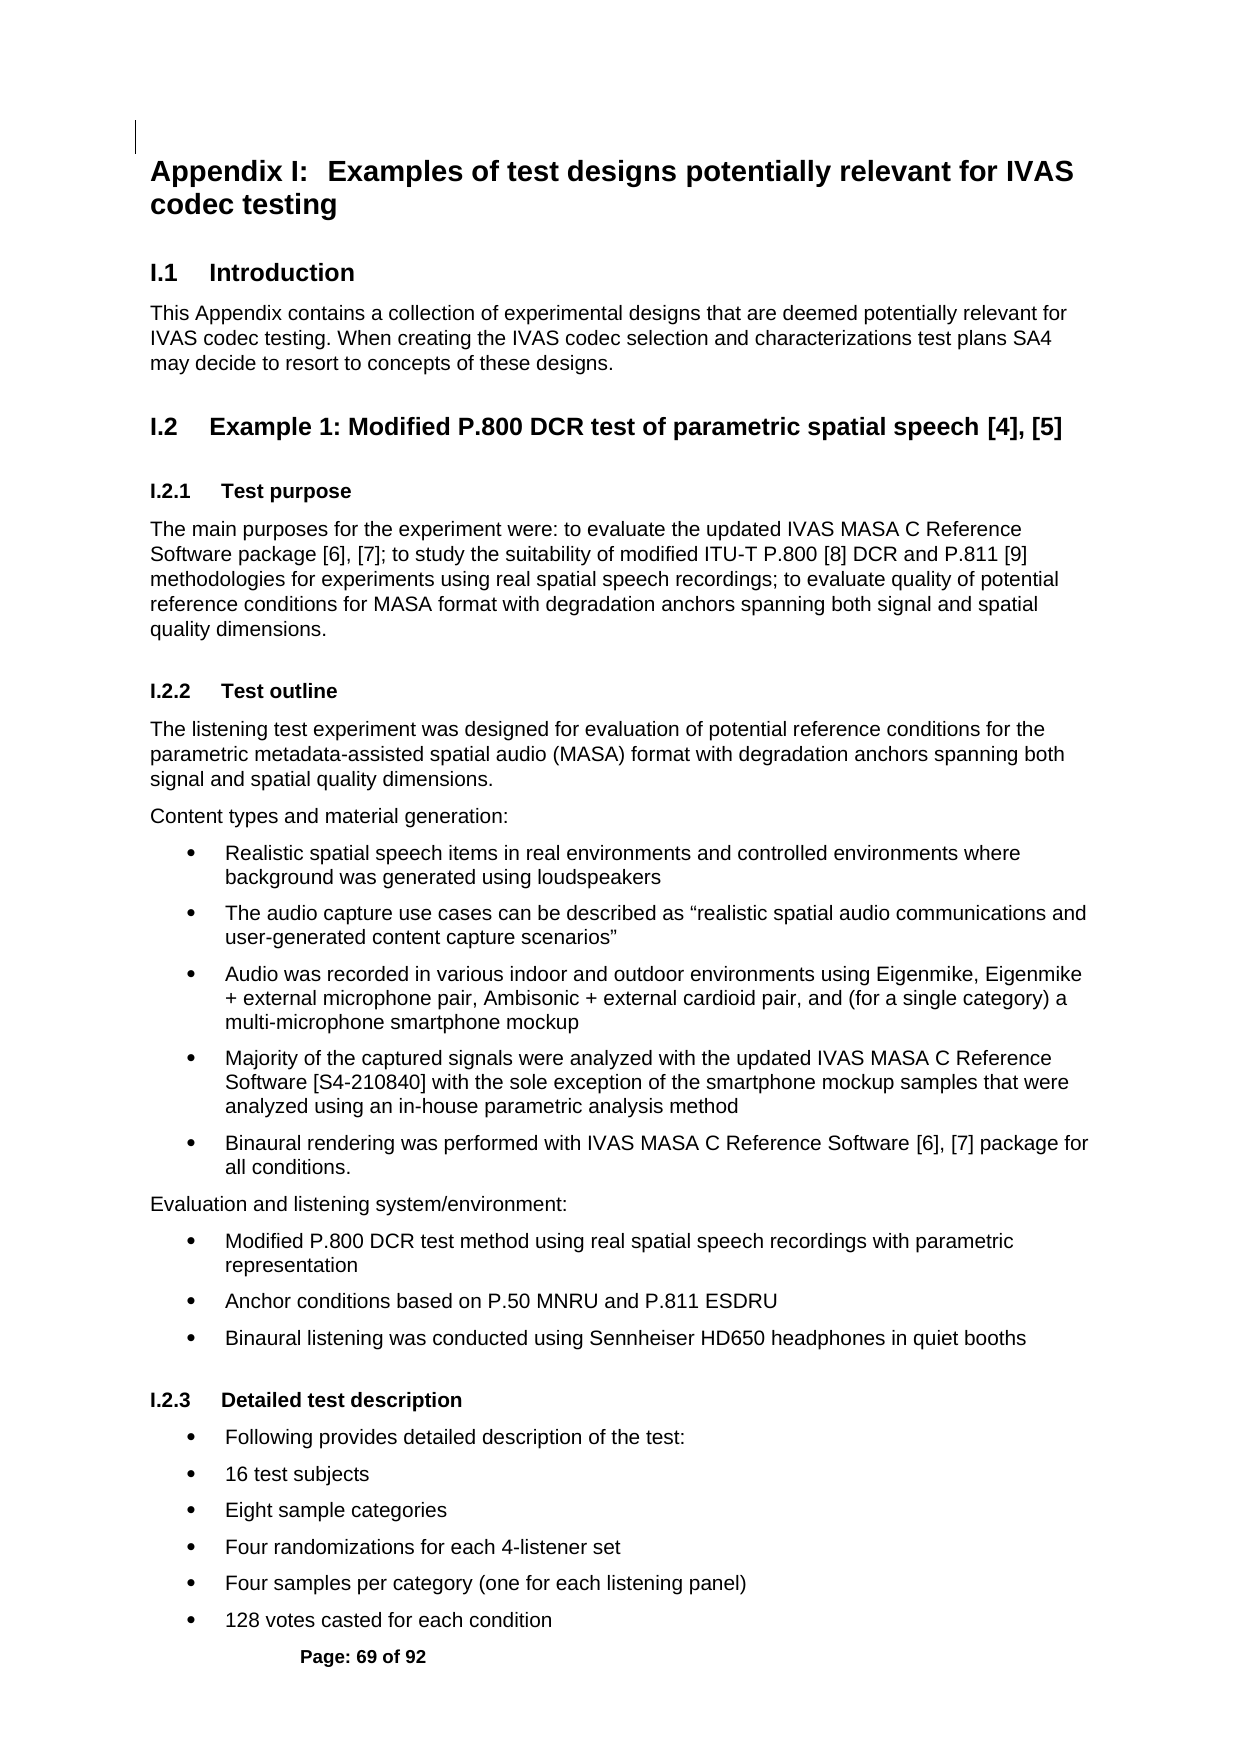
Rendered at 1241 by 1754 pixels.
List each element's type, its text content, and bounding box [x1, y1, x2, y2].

text Realistic spatial speech items in real environments and controlled environments where background was generated using loudspeakers [187, 841, 1090, 889]
text Examples of test designs potentially relevant for IVAS codec testing [150, 153, 1090, 221]
text Binaural listening was conducted using Sennheiser HD650 headphones in quiet booths [187, 1326, 1090, 1350]
text Test outline [150, 678, 1090, 703]
text Evaluation and listening system/environment: [150, 1191, 1090, 1216]
text Majority of the captured signals were analyzed with the updated IVAS MASA C Reference Software [S4-210840] with the sole exception of the smartphone mockup samples that were analyzed using an in-house parametric analysis method [187, 1046, 1090, 1118]
text This Appendix contains a collection of experimental designs that are deemed potentially relevant for IVAS codec testing. When creating the IVAS codec selection and characterizations test plans SA4 may decide to resort to concepts of these designs. [150, 299, 1090, 374]
text Introduction [150, 258, 1090, 287]
text Audio was recorded in various indoor and outdoor environments using Eigenmike, Eigenmike + external microphone pair, Ambisonic + external cardioid pair, and (for a single category) a multi-microphone smartphone mockup [187, 962, 1090, 1034]
text Eight sample categories [187, 1498, 1090, 1522]
text Four randomizations for each 4-listener set [187, 1534, 1090, 1558]
text Test purpose [150, 478, 1090, 503]
text Example 1: Modified P.800 DCR test of parametric spatial speech [4], [5] [150, 412, 1090, 441]
text Binaural rendering was performed with IVAS MASA C Reference Software [6], [7] package for all conditions. [187, 1131, 1090, 1179]
text Modified P.800 DCR test method using real spatial speech recordings with parametric representation [187, 1229, 1090, 1277]
text Content types and material generation: [150, 803, 1090, 828]
text Following provides detailed description of the test: [187, 1425, 1090, 1449]
text Anchor conditions based on P.50 MNRU and P.811 ESDRU [187, 1289, 1090, 1313]
text The audio capture use cases can be described as “realistic spatial audio communications and user-generated content capture scenarios” [187, 901, 1090, 949]
text 16 test subjects [187, 1461, 1090, 1485]
text Detailed test description [150, 1387, 1090, 1412]
text The listening test experiment was designed for evaluation of potential reference conditions for the parametric metadata-assisted spatial audio (MASA) format with degradation anchors spanning both signal and spatial quality dimensions. [150, 716, 1090, 791]
text Four samples per category (one for each listening panel) [187, 1571, 1090, 1595]
text The main purposes for the experiment were: to evaluate the updated IVAS MASA C Reference Software package [6], [7]; to study the suitability of modified ITU-T P.800 [8] DCR and P.811 [9] methodologies for experiments using real spatial speech recordings; to evaluate quality of potential reference conditions for MASA format with degradation anchors spanning both signal and spatial quality dimensions. [150, 516, 1090, 641]
text 128 votes casted for each condition [187, 1608, 1090, 1632]
